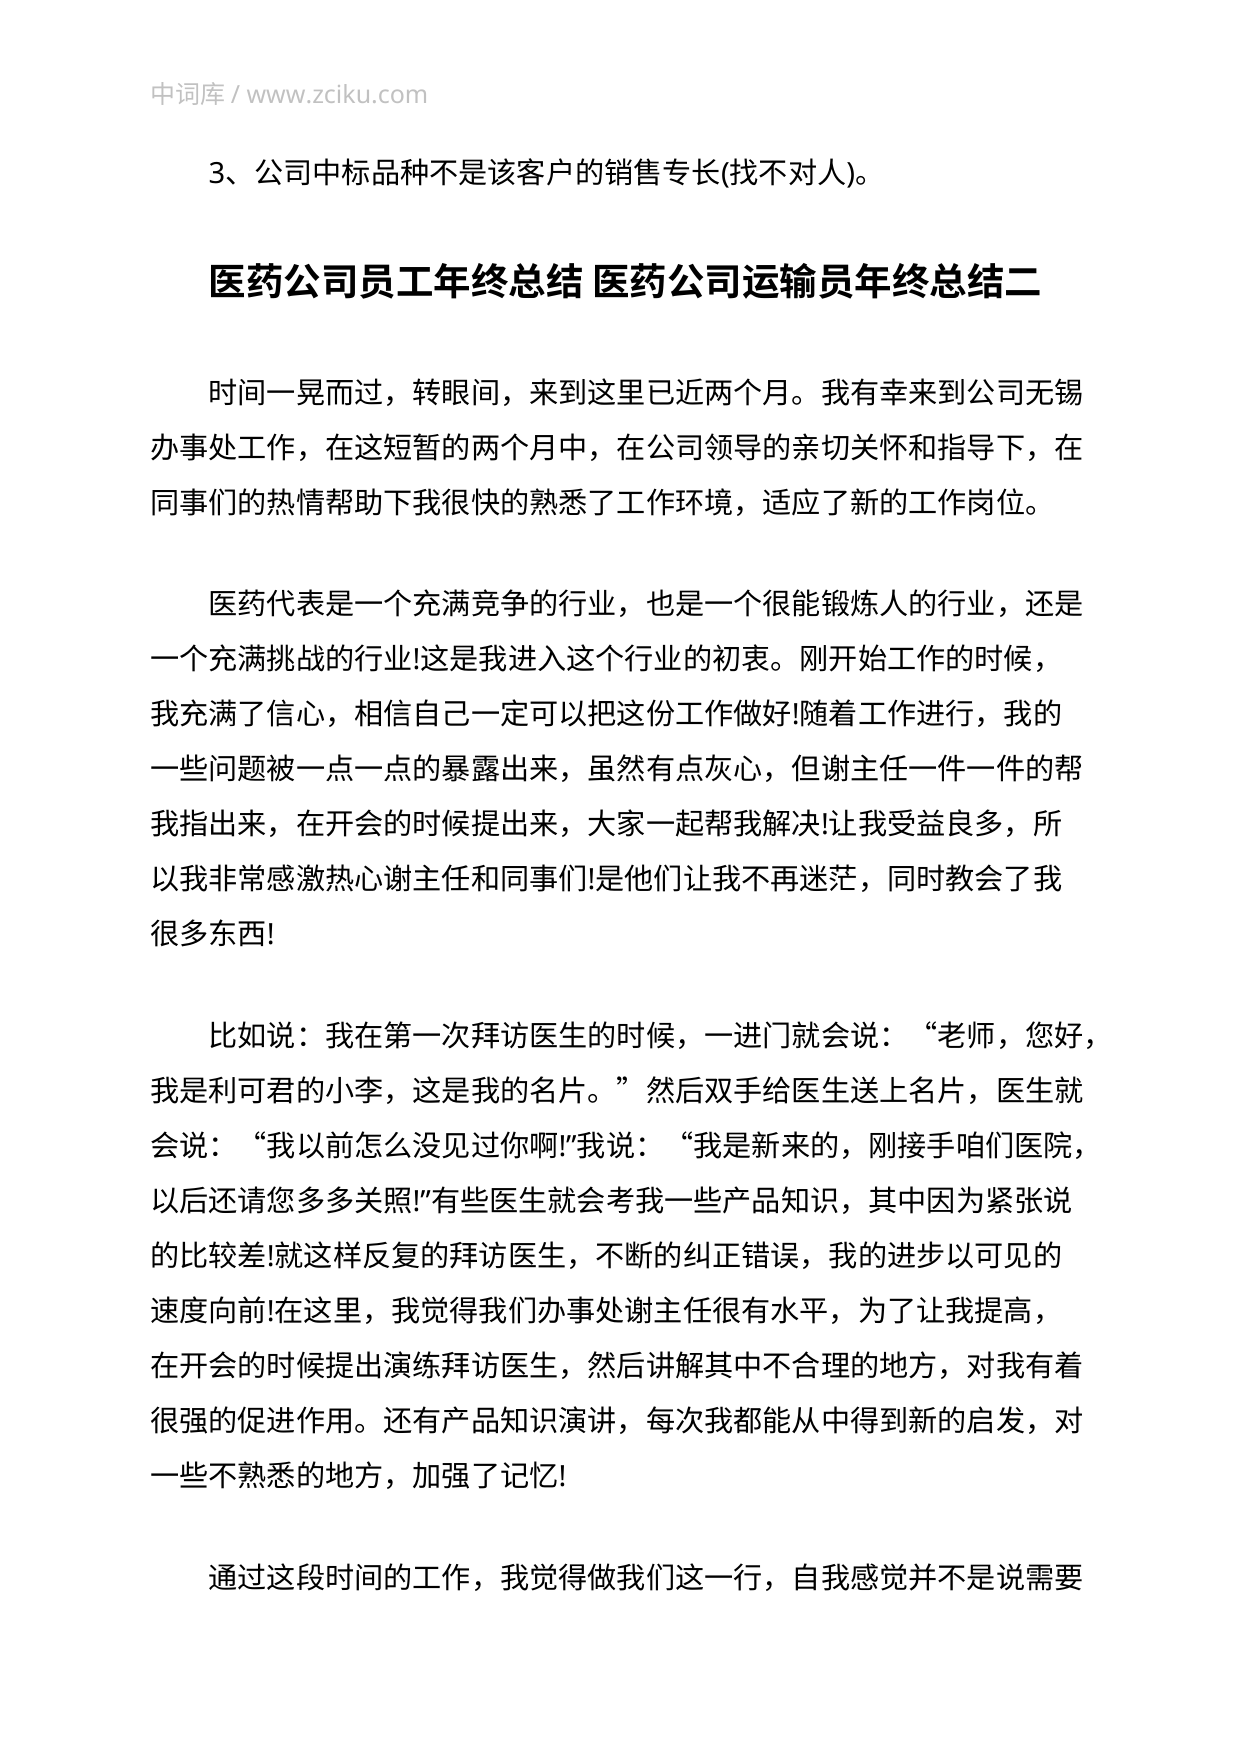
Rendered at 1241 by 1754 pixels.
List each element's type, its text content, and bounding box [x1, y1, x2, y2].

text 医药代表是一个充满竞争的行业，也是一个很能锻炼人的行业，还是一个充满挑战的行业!这是我进入这个行业的初衷。刚开始工作的时候，我充满了信心，相信自己一定可以把这份工作做好!随着工作进行，我的一些问题被一点一点的暴露出来，虽然有点灰心，但谢主任一件一件的帮我指出来，在开会的时候提出来，大家一起帮我解决!让我受益良多，所以我非常感激热心谢主任和同事们!是他们让我不再迷茫，同时教会了我很多东西! [150, 581, 1090, 953]
text 比如说：我在第一次拜访医生的时候，一进门就会说：“老师，您好，我是利可君的小李，这是我的名片。”然后双手给医生送上名片，医生就会说：“我以前怎么没见过你啊!”我说：“我是新来的，刚接手咱们医院，以后还请您多多关照!”有些医生就会考我一些产品知识，其中因为紧张说的比较差!就这样反复的拜访医生，不断的纠正错误，我的进步以可见的速度向前!在这里，我觉得我们办事处谢主任很有水平，为了让我提高，在开会的时候提出演练拜访医生，然后讲解其中不合理的地方，对我有着很强的促进作用。还有产品知识演讲，每次我都能从中得到新的启发，对一些不熟悉的地方，加强了记忆! [150, 1013, 1090, 1495]
text 3、公司中标品种不是该客户的销售专长(找不对人)。 [150, 150, 1090, 192]
text 时间一晃而过，转眼间，来到这里已近两个月。我有幸来到公司无锡办事处工作，在这短暂的两个月中，在公司领导的亲切关怀和指导下，在同事们的热情帮助下我很快的熟悉了工作环境，适应了新的工作岗位。 [150, 369, 1090, 521]
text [150, 1554, 1090, 1597]
text 医药公司员工年终总结 医药公司运输员年终总结二 [150, 252, 1090, 306]
